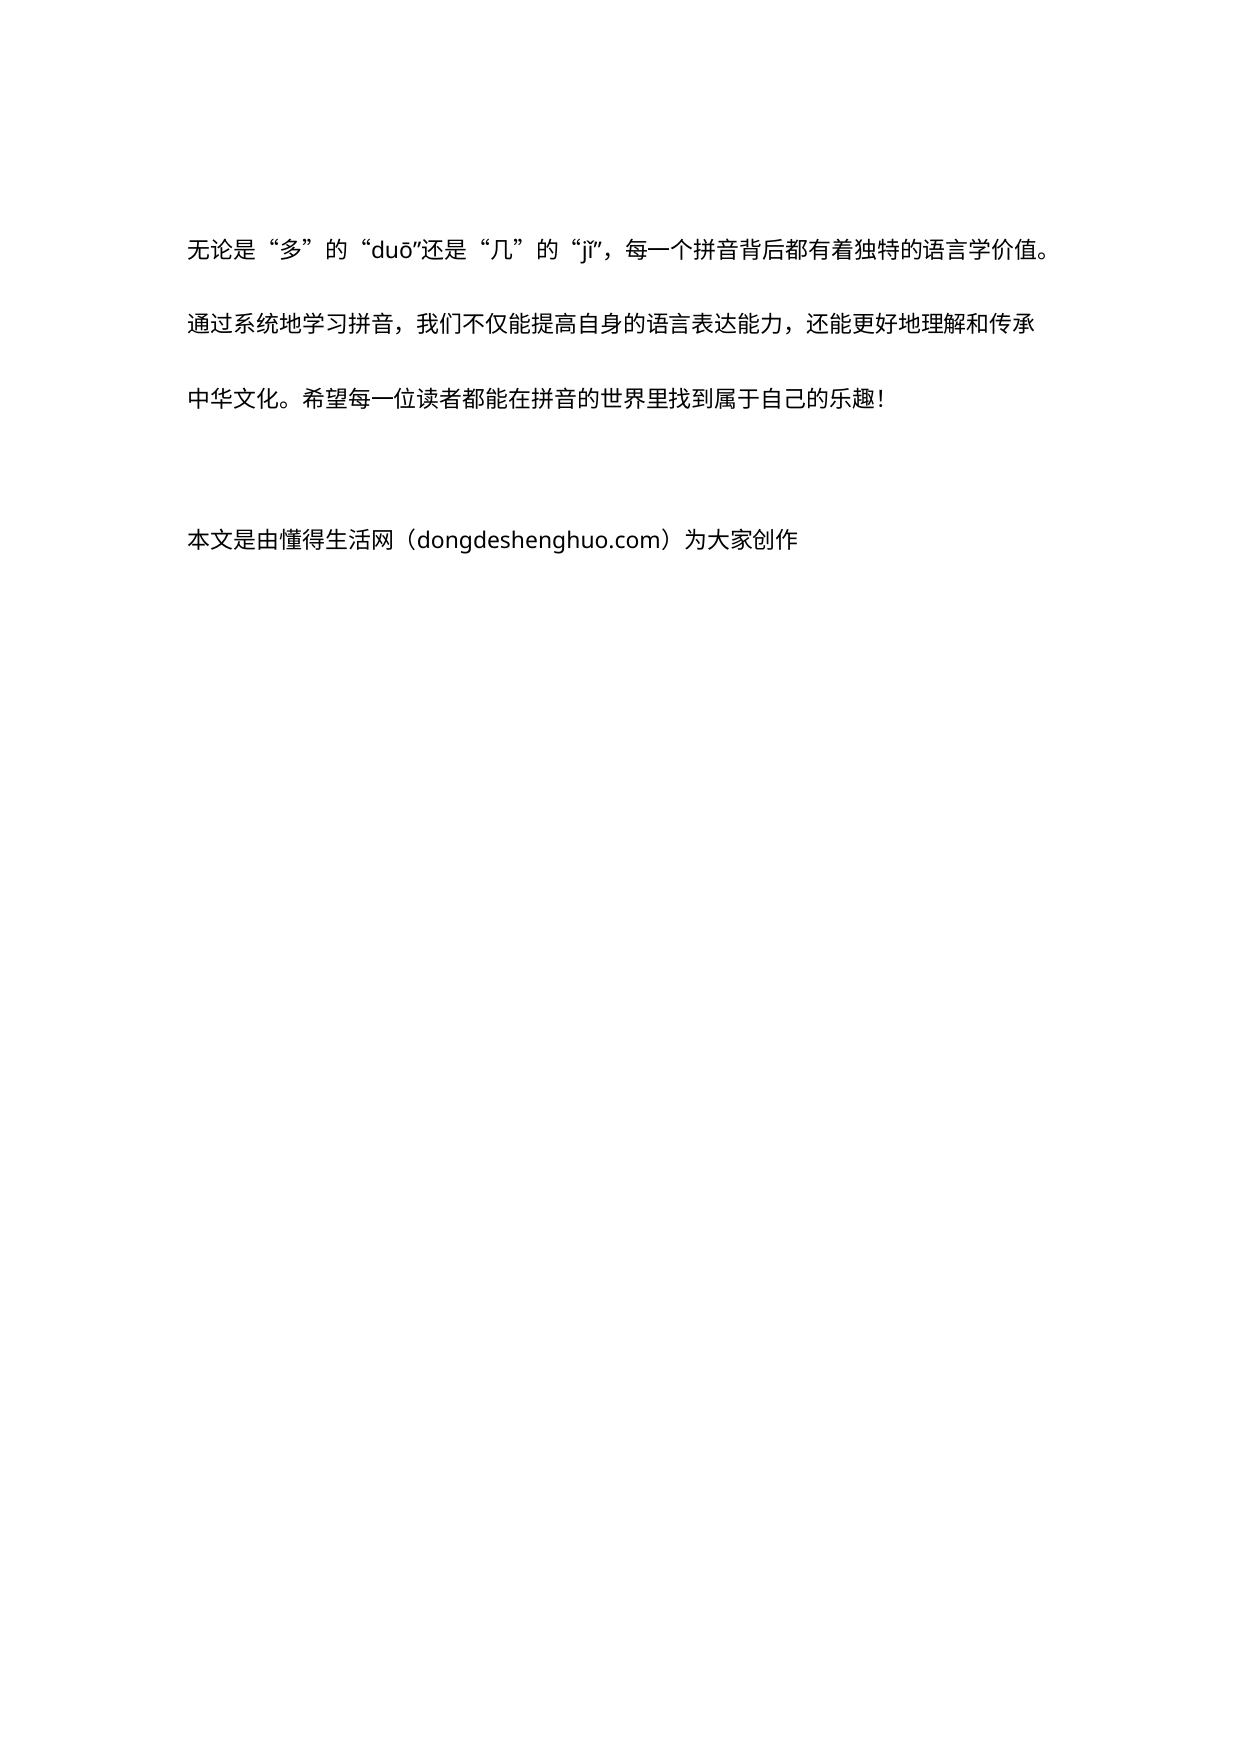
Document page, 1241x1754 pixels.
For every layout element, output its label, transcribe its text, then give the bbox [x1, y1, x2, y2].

text 本文是由懂得生活网（dongdeshenghuo.com）为大家创作 [187, 506, 1053, 571]
text 无论是“多”的“duō”还是“几”的“jǐ”，每一个拼音背后都有着独特的语言学价值。通过系统地学习拼音，我们不仅能提高自身的语言表达能力，还能更好地理解和传承中华文化。希望每一位读者都能在拼音的世界里找到属于自己的乐趣！ [187, 216, 1053, 430]
